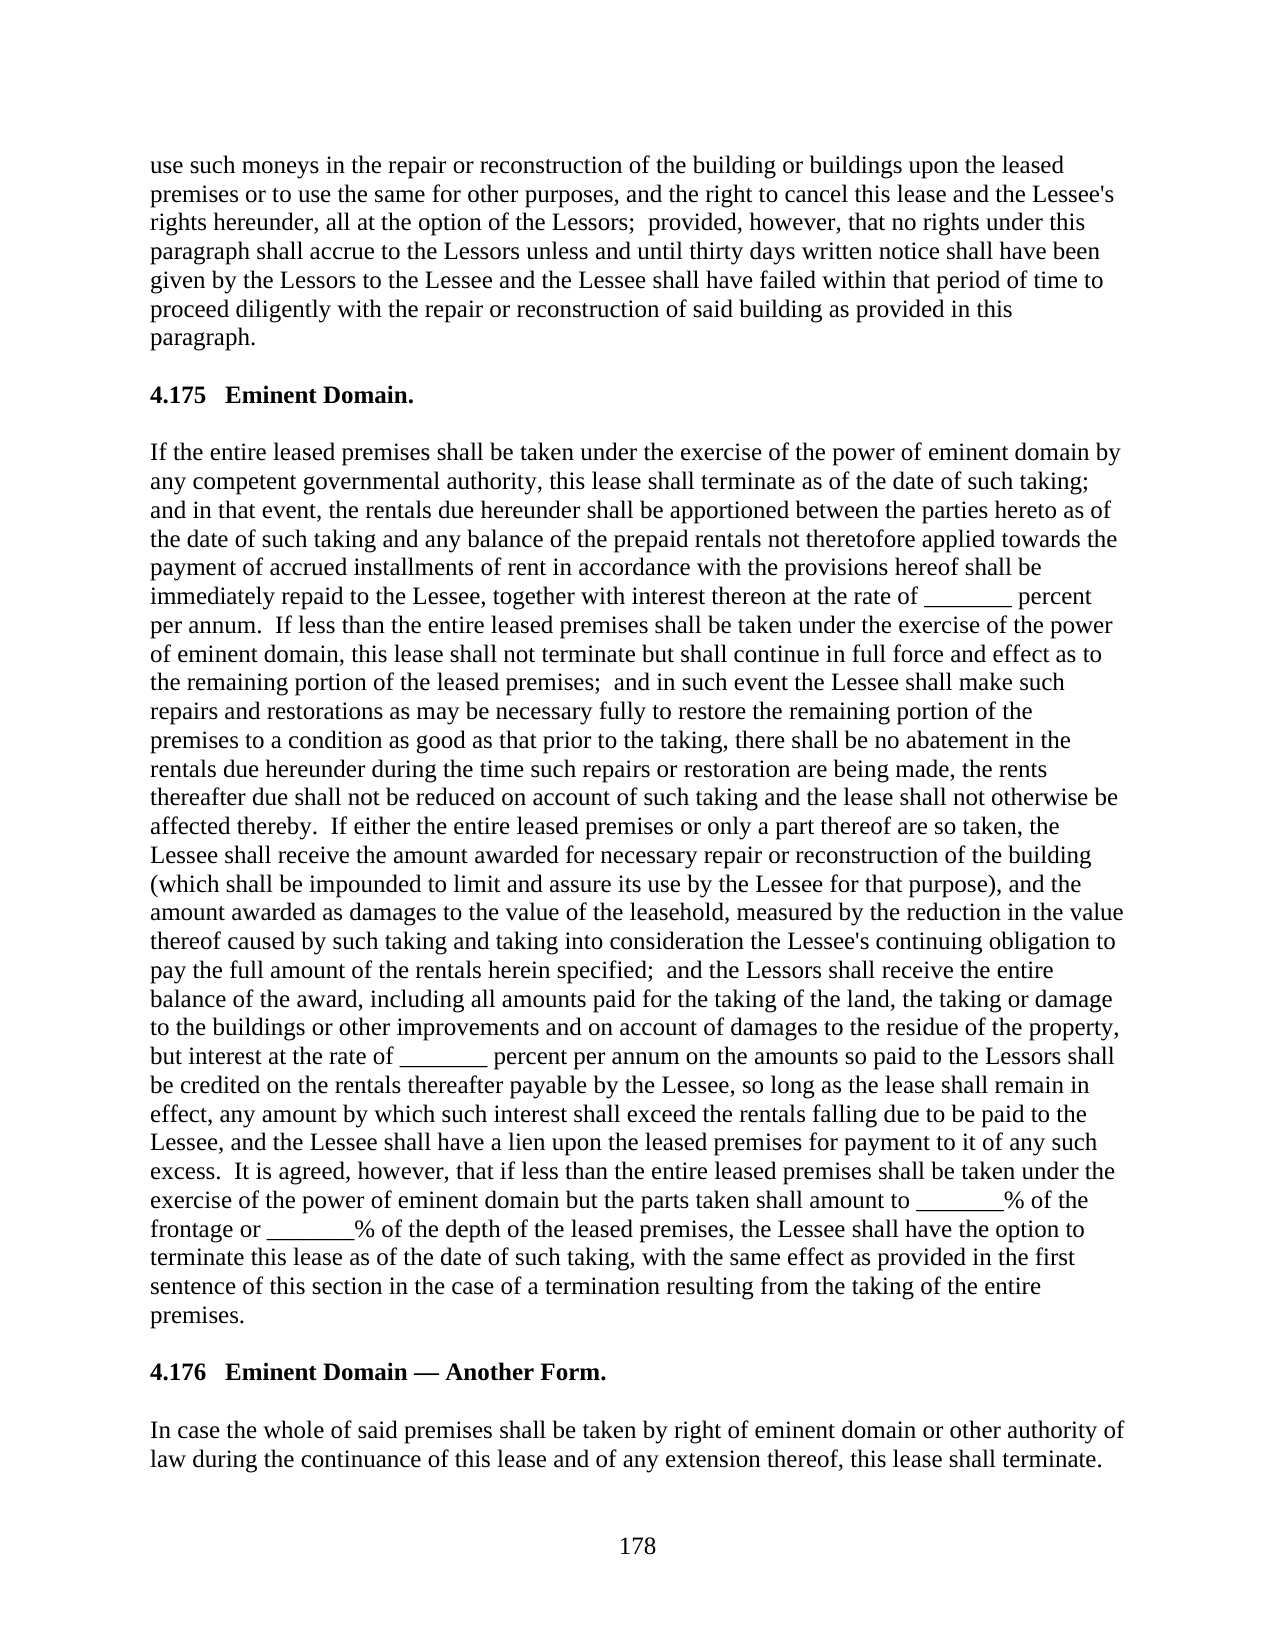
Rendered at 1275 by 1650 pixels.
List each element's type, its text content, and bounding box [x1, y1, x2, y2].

text 4.176 Eminent Domain — Another Form. [150, 1357, 1125, 1386]
text If the entire leased premises shall be taken under the exercise of the power of eminent domain by any competent governmental authority, this lease shall terminate as of the date of such taking; and in that event, the rentals due hereunder shall be apportioned between the parties hereto as of the date of such taking and any balance of the prepaid rentals not theretofore applied towards the payment of accrued installments of rent in accordance with the provisions hereof shall be immediately repaid to the Lessee, together with interest thereon at the rate of _______ percent per annum. If less than the entire leased premises shall be taken under the exercise of the power of eminent domain, this lease shall not terminate but shall continue in full force and effect as to the remaining portion of the leased premises; and in such event the Lessee shall make such repairs and restorations as may be necessary fully to restore the remaining portion of the premises to a condition as good as that prior to the taking, there shall be no abatement in the rentals due hereunder during the time such repairs or restoration are being made, the rents thereafter due shall not be reduced on account of such taking and the lease shall not otherwise be affected thereby. If either the entire leased premises or only a part thereof are so taken, the Lessee shall receive the amount awarded for necessary repair or reconstruction of the building (which shall be impounded to limit and assure its use by the Lessee for that purpose), and the amount awarded as damages to the value of the leasehold, measured by the reduction in the value thereof caused by such taking and taking into consideration the Lessee's continuing obligation to pay the full amount of the rentals herein specified; and the Lessors shall receive the entire balance of the award, including all amounts paid for the taking of the land, the taking or damage to the buildings or other improvements and on account of damages to the residue of the property, but interest at the rate of _______ percent per annum on the amounts so paid to the Lessors shall be credited on the rentals thereafter payable by the Lessee, so long as the lease shall remain in effect, any amount by which such interest shall exceed the rentals falling due to be paid to the Lessee, and the Lessee shall have a lien upon the leased premises for payment to it of any such excess. It is agreed, however, that if less than the entire leased premises shall be taken under the exercise of the power of eminent domain but the parts taken shall amount to _______% of the frontage or _______% of the depth of the leased premises, the Lessee shall have the option to terminate this lease as of the date of such taking, with the same effect as provided in the first sentence of this section in the case of a termination resulting from the taking of the entire premises. [150, 437, 1125, 1329]
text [150, 150, 1125, 351]
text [150, 1415, 1125, 1472]
text 4.175 Eminent Domain. [150, 380, 1125, 409]
